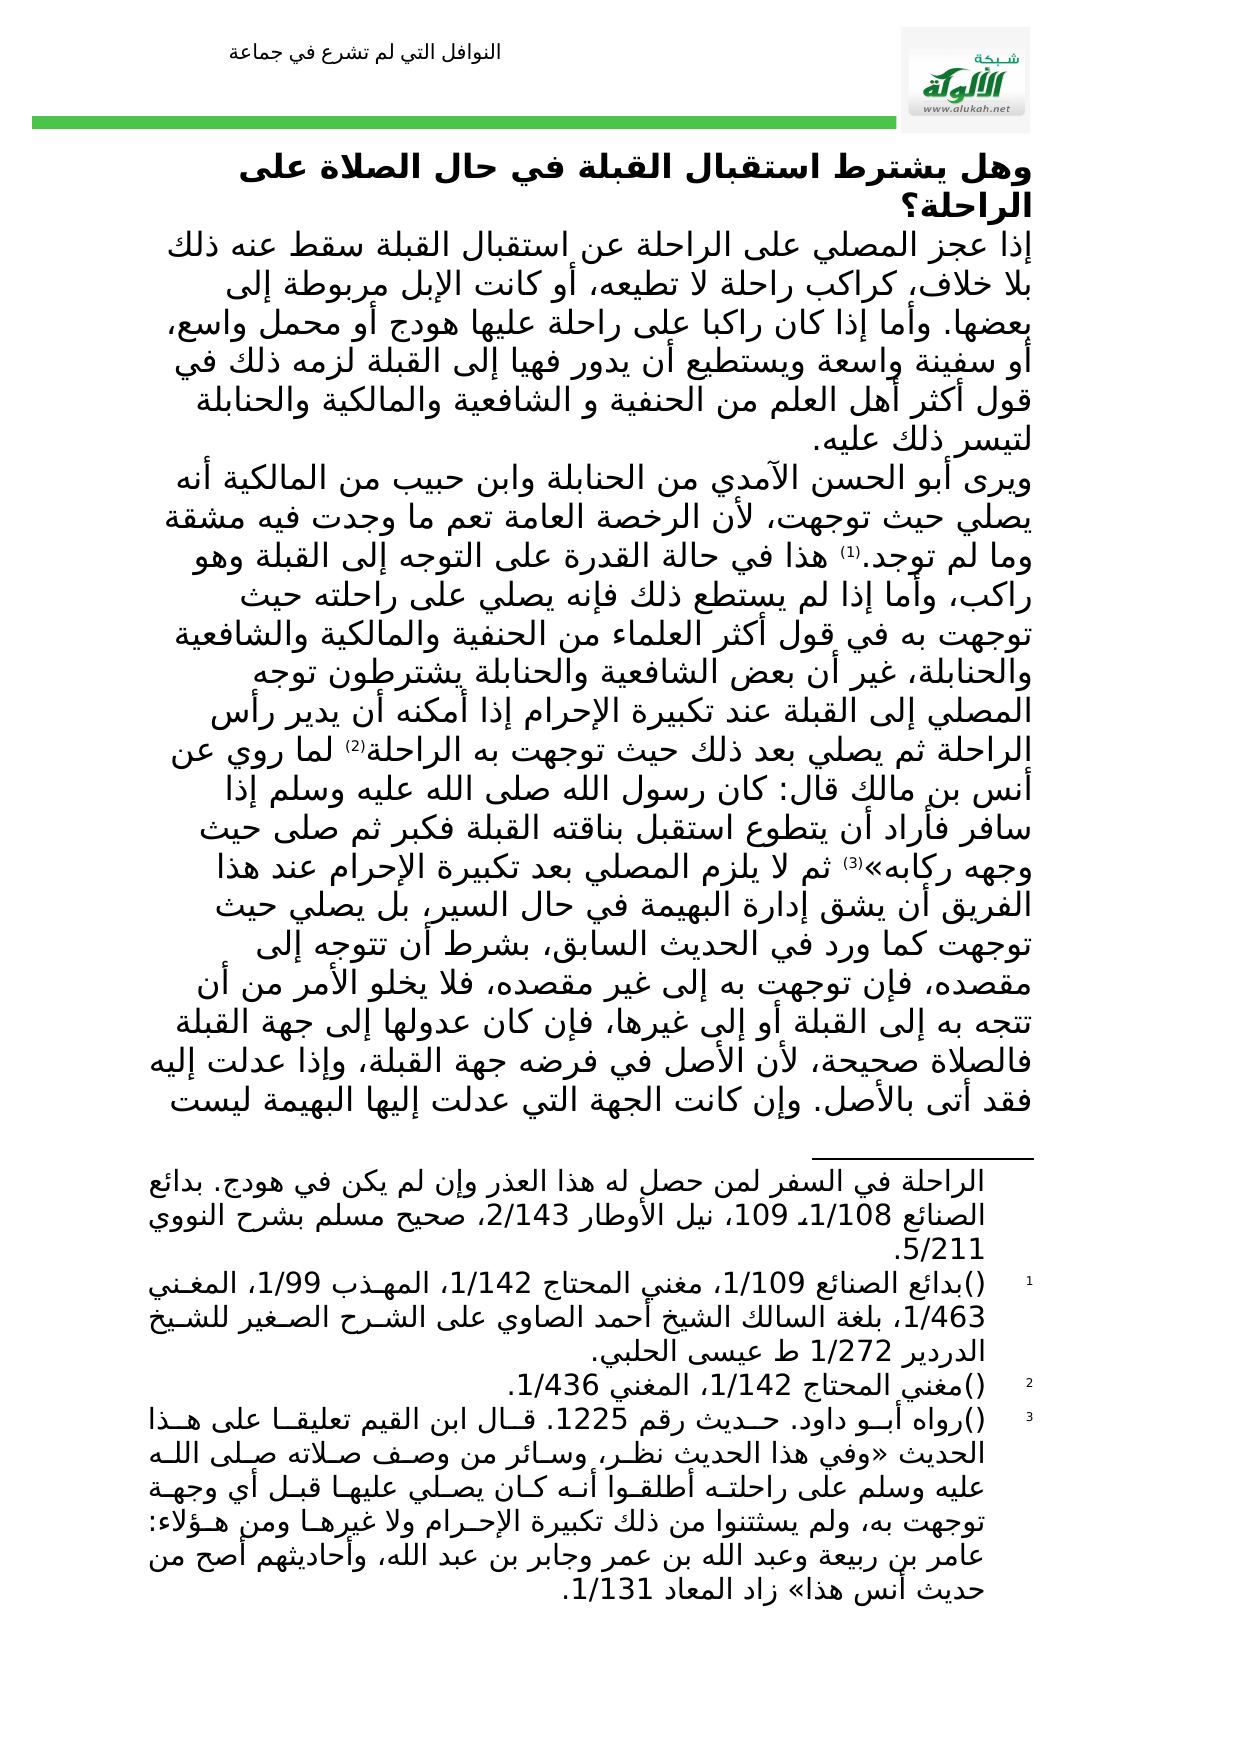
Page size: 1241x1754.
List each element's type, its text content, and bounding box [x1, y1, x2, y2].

text إذا عجز المصلي على الراحلة عن استقبال القبلة سقط عنه ذلك بلا خلاف، كراكب راحلة لا تطيعه، أو كانت الإبل مربوطة إلى بعضها. وأما إذا كان راكبا على راحلة عليها هودج أو محمل واسع، أو سفينة واسعة ويستطيع أن يدور فهيا إلى القبلة لزمه ذلك في قول أكثر أهل العلم من الحنفية و الشافعية والمالكية والحنابلة لتيسر ذلك عليه. [148, 225, 1033, 458]
text ويرى أبو الحسن الآمدي من الحنابلة وابن حبيب من المالكية أنه يصلي حيث توجهت، لأن الرخصة العامة تعم ما وجدت فيه مشقة وما لم توجد.() هذا في حالة القدرة على التوجه إلى القبلة وهو راكب، وأما إذا لم يستطع ذلك فإنه يصلي على راحلته حيث توجهت به في قول أكثر العلماء من الحنفية والمالكية والشافعية والحنابلة، غير أن بعض الشافعية والحنابلة يشترطون توجه المصلي إلى القبلة عند تكبيرة الإحرام إذا أمكنه أن يدير رأس الراحلة ثم يصلي بعد ذلك حيث توجهت به الراحلة() لما روي عن أنس بن مالك قال: كان رسول الله صلى الله عليه وسلم إذا سافر فأراد أن يتطوع استقبل بناقته القبلة فكبر ثم صلى حيث وجهه ركابه»() ثم لا يلزم المصلي بعد تكبيرة الإحرام عند هذا الفريق أن يشق إدارة البهيمة في حال السير، بل يصلي حيث توجهت كما ورد في الحديث السابق، بشرط أن تتوجه إلى مقصده، فإن توجهت به إلى غير مقصده، فلا يخلو الأمر من أن تتجه به إلى القبلة أو إلى غيرها، فإن كان عدولها إلى جهة القبلة فالصلاة صحيحة، لأن الأصل في فرضه جهة القبلة، وإذا عدلت إليه فقد أتى بالأصل. وإن كانت الجهة التي عدلت إليها البهيمة ليست بجهة القبلة فصلاته باطلة إن تم ذلك عن اختيار منه دون عذر، وأما إذا كان ذلك لعذر كأن ظن أن ذلك في طريق بلده، أو غلبته الدابة لم تبطل صلاته، على ألا يتمادى في ذلك بعد زوال عذره وإلا فسدت صلاته أيضا.() [148, 458, 1033, 1119]
text وهل يشترط استقبال القبلة في حال الصلاة على الراحلة؟ [148, 148, 1033, 225]
